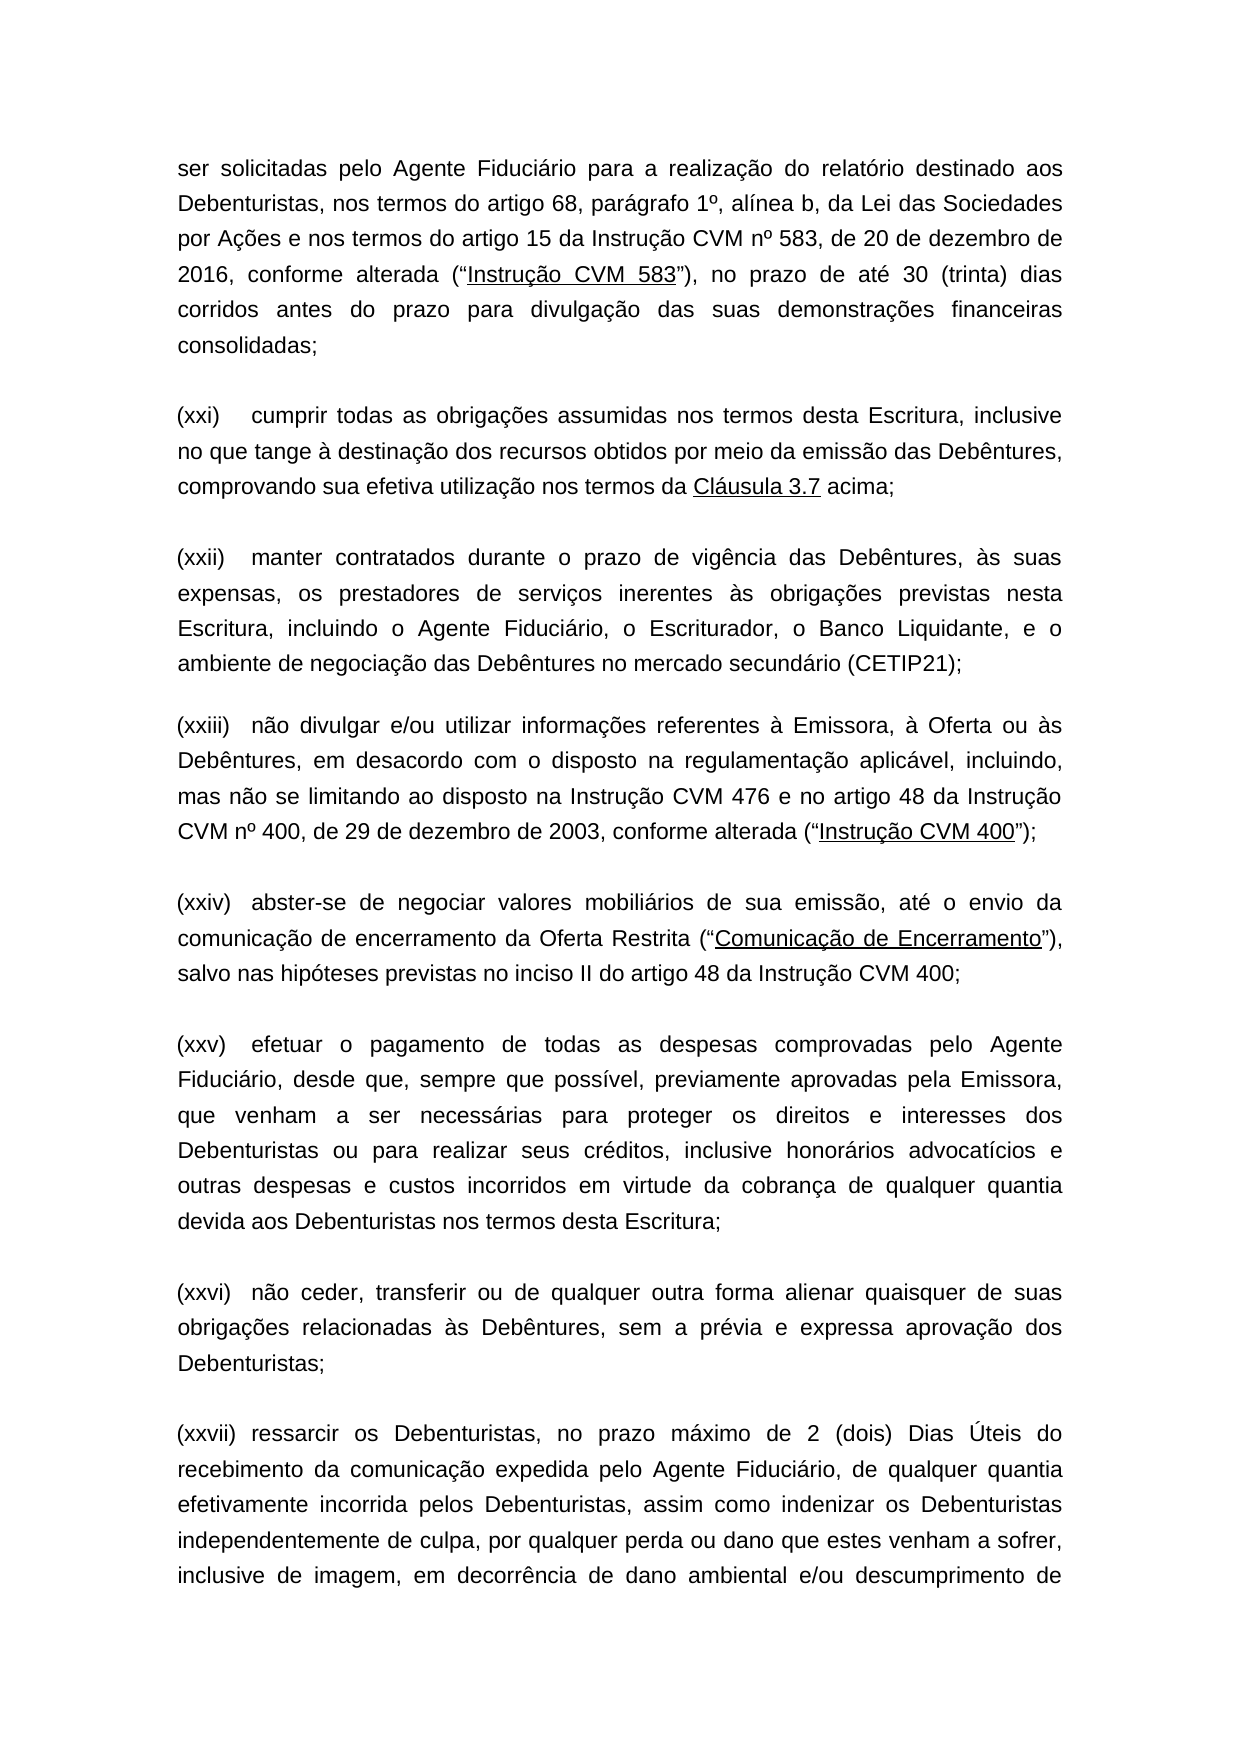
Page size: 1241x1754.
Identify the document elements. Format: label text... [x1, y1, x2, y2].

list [176, 1413, 1063, 1591]
list não divulgar e/ou utilizar informações referentes à Emissora, à Oferta ou às Debêntures, em desacordo com o disposto na regulamentação aplicável, incluindo, mas não se limitando ao disposto na Instrução CVM 476 e no artigo 48 da Instrução CVM nº 400, de 29 de dezembro de 2003, conforme alterada (“Instrução CVM 400”); [176, 705, 1063, 847]
list cumprir todas as obrigações assumidas nos termos desta Escritura, inclusive no que tange à destinação dos recursos obtidos por meio da emissão das Debêntures, comprovando sua efetiva utilização nos termos da Cláusula 3.7 acima; [176, 396, 1063, 502]
list não ceder, transferir ou de qualquer outra forma alienar quaisquer de suas obrigações relacionadas às Debêntures, sem a prévia e expressa aprovação dos Debenturistas; [176, 1272, 1063, 1378]
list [176, 148, 1063, 360]
list abster-se de negociar valores mobiliários de sua emissão, até o envio da comunicação de encerramento da Oferta Restrita (“Comunicação de Encerramento”), salvo nas hipóteses previstas no inciso II do artigo 48 da Instrução CVM 400; [176, 882, 1063, 988]
list manter contratados durante o prazo de vigência das Debêntures, às suas expensas, os prestadores de serviços inerentes às obrigações previstas nesta Escritura, incluindo o Agente Fiduciário, o Escriturador, o Banco Liquidante, e o ambiente de negociação das Debêntures no mercado secundário (CETIP21); [176, 537, 1063, 679]
list efetuar o pagamento de todas as despesas comprovadas pelo Agente Fiduciário, desde que, sempre que possível, previamente aprovadas pela Emissora, que venham a ser necessárias para proteger os direitos e interesses dos Debenturistas ou para realizar seus créditos, inclusive honorários advocatícios e outras despesas e custos incorridos em virtude da cobrança de qualquer quantia devida aos Debenturistas nos termos desta Escritura; [176, 1024, 1063, 1236]
